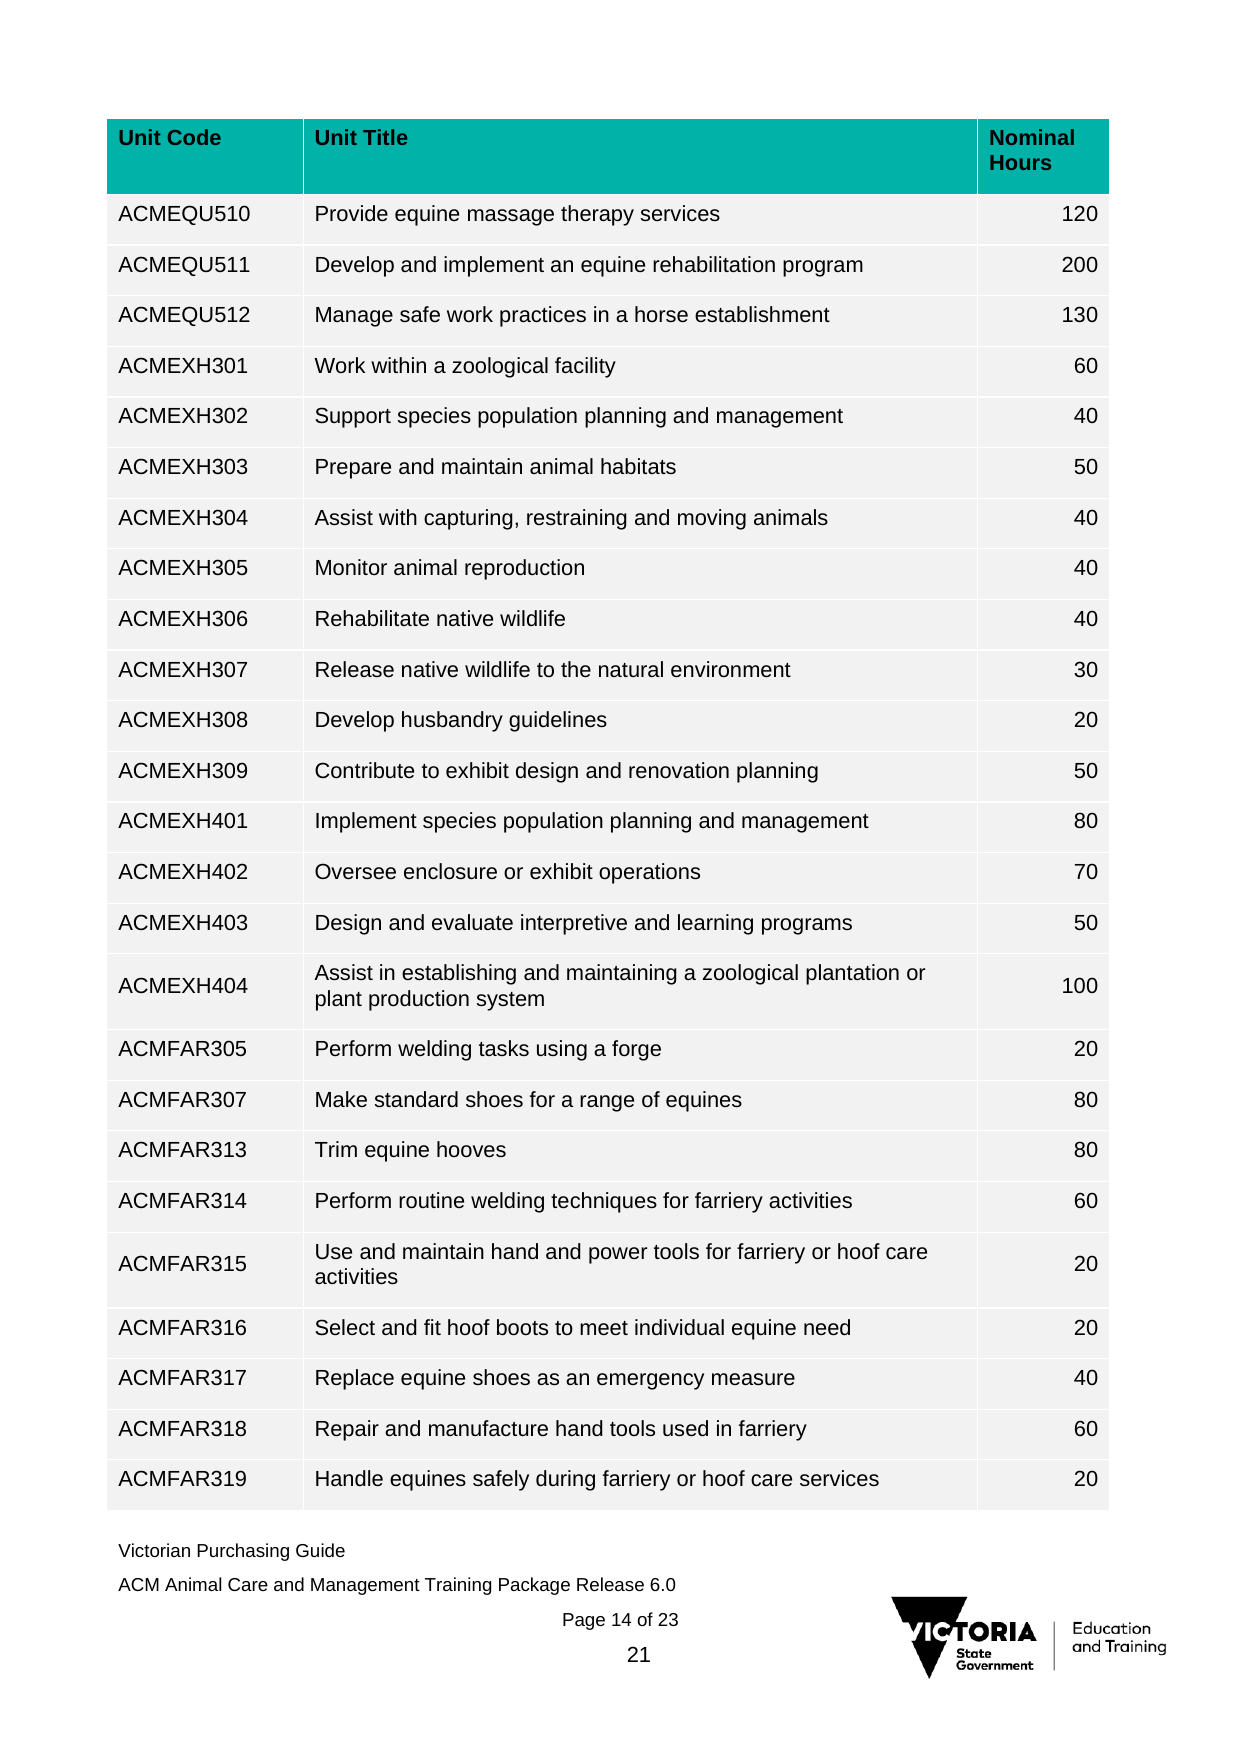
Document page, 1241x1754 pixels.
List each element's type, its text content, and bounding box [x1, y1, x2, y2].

table_cell Work within a zoological facility [304, 347, 977, 396]
table_cell Use and maintain hand and power tools for farriery or hoof care activities [304, 1233, 977, 1307]
table_cell 40 [978, 600, 1109, 649]
table_cell Design and evaluate interpretive and learning programs [304, 904, 977, 953]
table_cell ACMEXH305 [107, 549, 303, 599]
table_cell Develop husbandry guidelines [304, 701, 977, 751]
table_header Unit Code [107, 119, 303, 194]
table_cell ACMFAR315 [107, 1233, 303, 1307]
table_cell ACMEXH403 [107, 904, 303, 953]
table_cell Repair and manufacture hand tools used in farriery [304, 1410, 977, 1459]
table_cell 50 [978, 448, 1109, 498]
table_cell Provide equine massage therapy services [304, 195, 977, 244]
table_cell ACMEXH402 [107, 853, 303, 903]
table_cell 70 [978, 853, 1109, 903]
table_cell ACMEQU511 [107, 246, 303, 295]
table_cell 50 [978, 752, 1109, 801]
table_cell ACMEXH309 [107, 752, 303, 801]
table_cell 50 [978, 904, 1109, 953]
table_cell Implement species population planning and management [304, 803, 977, 852]
table_cell 60 [978, 1410, 1109, 1459]
table_cell ACMEXH401 [107, 803, 303, 852]
table_cell 20 [978, 1460, 1109, 1510]
table_cell ACMFAR305 [107, 1030, 303, 1080]
table_cell ACMFAR307 [107, 1081, 303, 1130]
table_cell Replace equine shoes as an emergency measure [304, 1359, 977, 1409]
table_cell Handle equines safely during farriery or hoof care services [304, 1460, 977, 1510]
table_cell 40 [978, 398, 1109, 447]
table_cell ACMEXH404 [107, 954, 303, 1029]
table_cell 20 [978, 1309, 1109, 1358]
table_cell ACMFAR313 [107, 1131, 303, 1181]
table_cell 30 [978, 651, 1109, 700]
table_cell 130 [978, 296, 1109, 346]
table_cell Make standard shoes for a range of equines [304, 1081, 977, 1130]
table_cell Oversee enclosure or exhibit operations [304, 853, 977, 903]
table_cell Rehabilitate native wildlife [304, 600, 977, 649]
table_cell Manage safe work practices in a horse establishment [304, 296, 977, 346]
table_cell 80 [978, 1081, 1109, 1130]
table_cell Perform routine welding techniques for farriery activities [304, 1182, 977, 1232]
table_cell ACMEQU512 [107, 296, 303, 346]
table_cell 100 [978, 954, 1109, 1029]
table_cell 40 [978, 499, 1109, 548]
table_cell ACMFAR318 [107, 1410, 303, 1459]
table_cell Trim equine hooves [304, 1131, 977, 1181]
table_cell ACMFAR316 [107, 1309, 303, 1358]
table_cell 60 [978, 1182, 1109, 1232]
table_cell Assist with capturing, restraining and moving animals [304, 499, 977, 548]
table_cell Monitor animal reproduction [304, 549, 977, 599]
table_cell 20 [978, 701, 1109, 751]
table_cell ACMFAR317 [107, 1359, 303, 1409]
table_cell 60 [978, 347, 1109, 396]
table_cell ACMEXH306 [107, 600, 303, 649]
table_cell 80 [978, 1131, 1109, 1181]
table_cell Assist in establishing and maintaining a zoological plantation or plant production system [304, 954, 977, 1029]
table_cell Contribute to exhibit design and renovation planning [304, 752, 977, 801]
table_cell Select and fit hoof boots to meet individual equine need [304, 1309, 977, 1358]
table_cell Release native wildlife to the natural environment [304, 651, 977, 700]
table_cell Support species population planning and management [304, 398, 977, 447]
table_cell ACMEXH308 [107, 701, 303, 751]
table_cell 200 [978, 246, 1109, 295]
table_cell 20 [978, 1030, 1109, 1080]
table_cell ACMEXH304 [107, 499, 303, 548]
table_cell Prepare and maintain animal habitats [304, 448, 977, 498]
table_header Nominal Hours [978, 119, 1109, 194]
table_cell Develop and implement an equine rehabilitation program [304, 246, 977, 295]
table_cell ACMEXH307 [107, 651, 303, 700]
table_cell 120 [978, 195, 1109, 244]
table_cell ACMFAR319 [107, 1460, 303, 1510]
table_cell ACMEXH302 [107, 398, 303, 447]
table_cell ACMEXH301 [107, 347, 303, 396]
table_cell ACMEQU510 [107, 195, 303, 244]
table_cell ACMFAR314 [107, 1182, 303, 1232]
table_cell Perform welding tasks using a forge [304, 1030, 977, 1080]
table_cell ACMEXH303 [107, 448, 303, 498]
table_header Unit Title [304, 119, 977, 194]
table_cell 80 [978, 803, 1109, 852]
table_cell 40 [978, 549, 1109, 599]
table_cell 40 [978, 1359, 1109, 1409]
picture [0, 0, 1241, 1754]
table_cell 20 [978, 1233, 1109, 1307]
